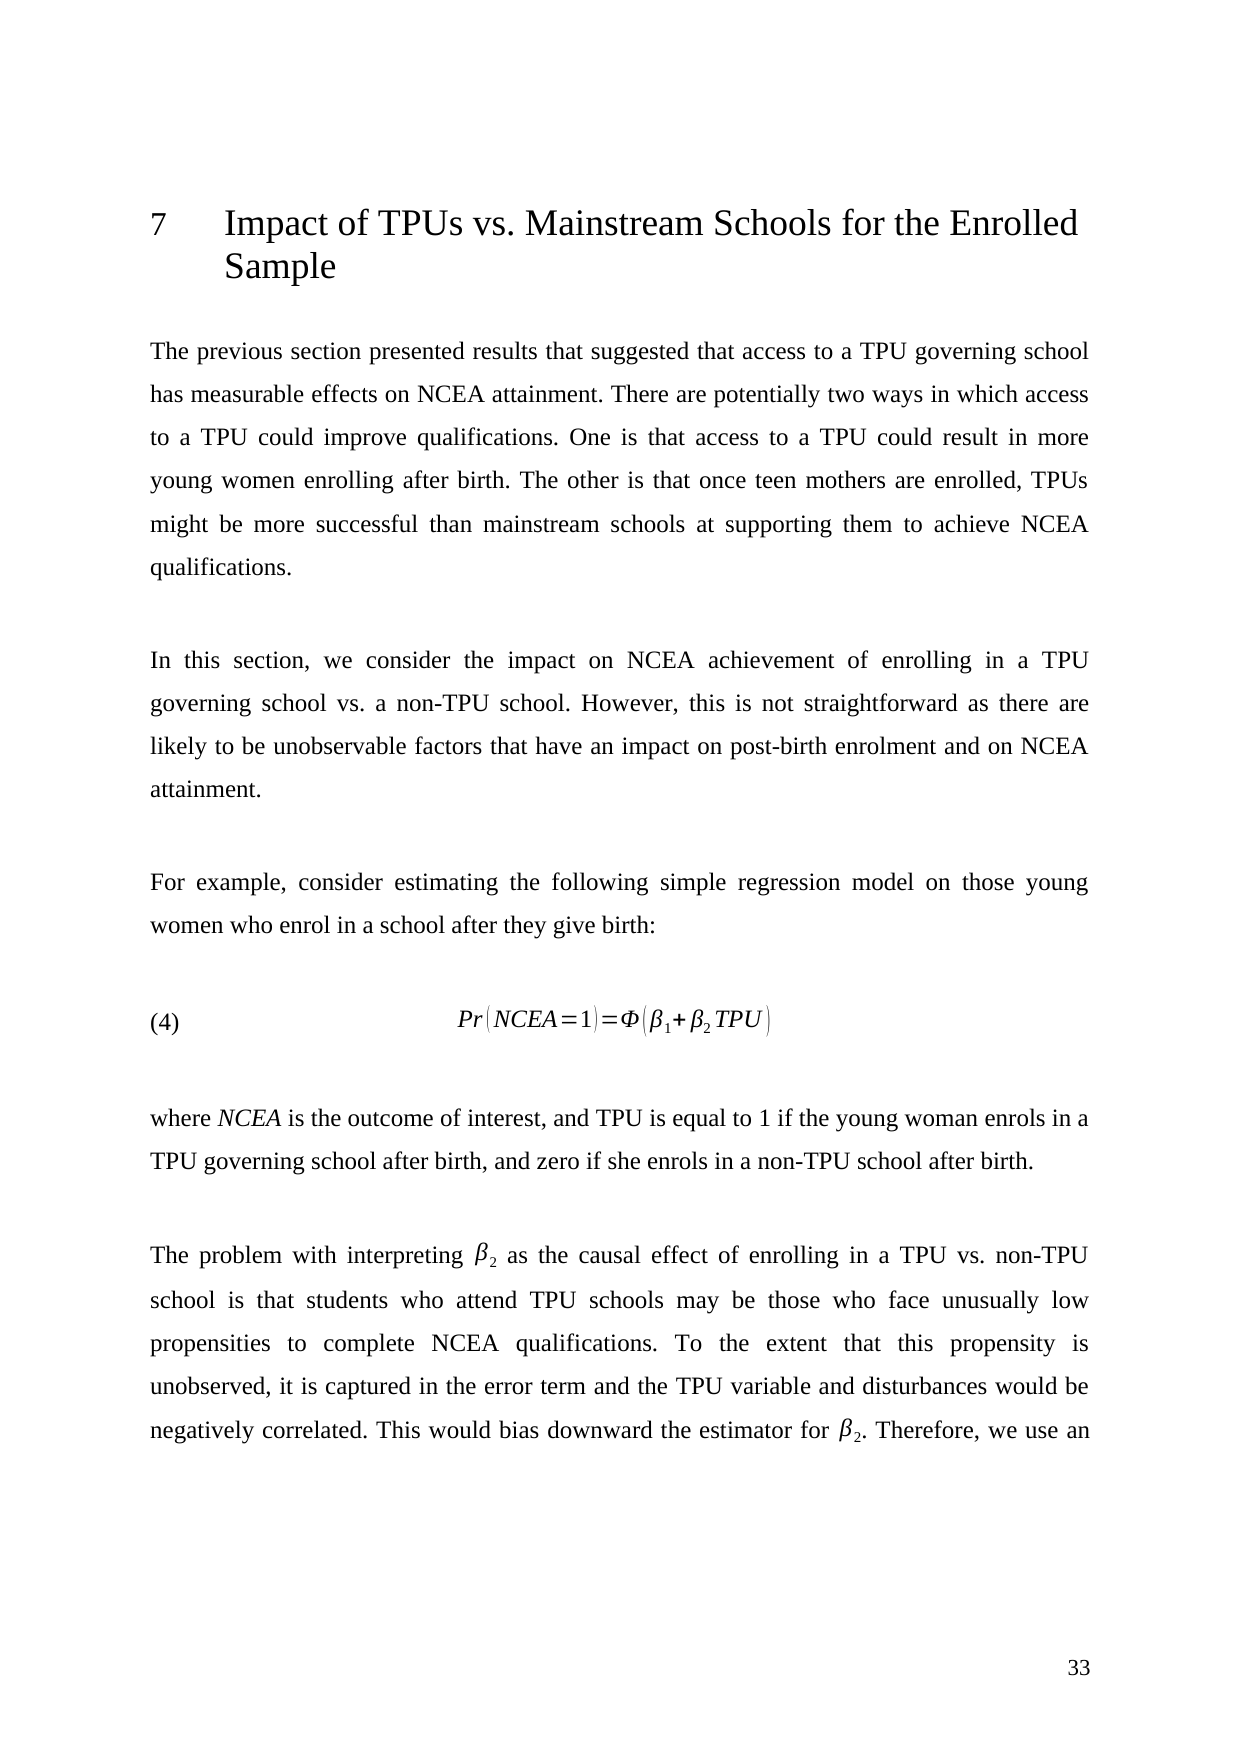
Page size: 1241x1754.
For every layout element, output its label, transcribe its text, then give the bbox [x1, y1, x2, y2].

text For example, consider estimating the following simple regression model on those young women who enrol in a school after they give birth: [150, 867, 1090, 939]
text In this section, we consider the impact on NCEA achievement of enrolling in a TPU governing school vs. a non-TPU school. However, this is not straightforward as there are likely to be unobservable factors that have an impact on post-birth enrolment and on NCEA attainment. [150, 645, 1090, 803]
subtitle Impact of TPUs vs. Mainstream Schools for the Enrolled Sample [150, 200, 1090, 286]
text The previous section presented results that suggested that access to a TPU governing school has measurable effects on NCEA attainment. There are potentially two ways in which access to a TPU could improve qualifications. One is that access to a TPU could result in more young women enrolling after birth. The other is that once teen mothers are enrolled, TPUs might be more successful than mainstream schools at supporting them to achieve NCEA qualifications. [150, 336, 1090, 581]
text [150, 1239, 1090, 1446]
text where NCEA is the outcome of interest, and TPU is equal to 1 if the young woman enrols in a TPU governing school after birth, and zero if she enrols in a non-TPU school after birth. [150, 1103, 1090, 1175]
text (4) [150, 1004, 1090, 1038]
